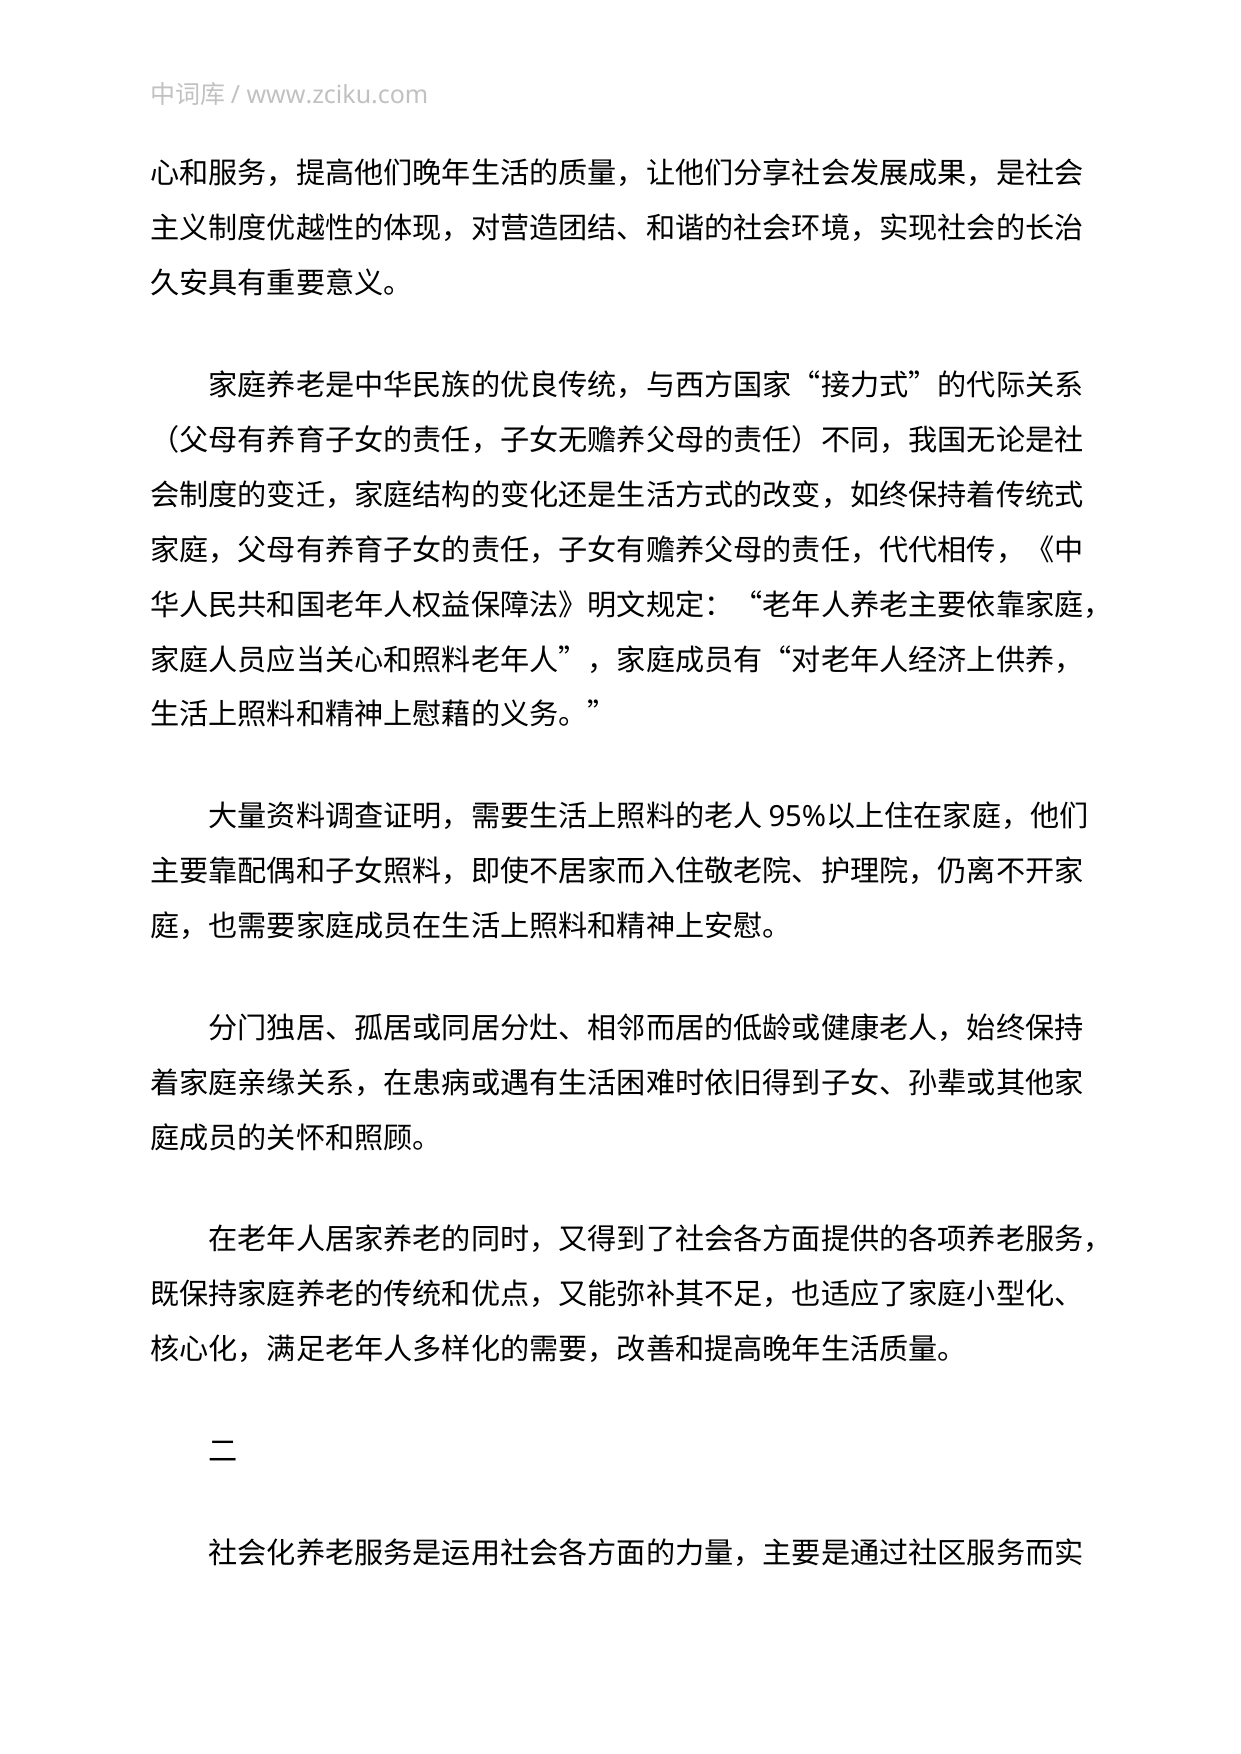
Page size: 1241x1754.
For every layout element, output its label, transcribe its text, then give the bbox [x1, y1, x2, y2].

text 分门独居、孤居或同居分灶、相邻而居的低龄或健康老人，始终保持着家庭亲缘关系，在患病或遇有生活困难时依旧得到子女、孙辈或其他家庭成员的关怀和照顾。 [150, 1004, 1090, 1156]
text 大量资料调查证明，需要生活上照料的老人95%以上住在家庭，他们主要靠配偶和子女照料，即使不居家而入住敬老院、护理院，仍离不开家庭，也需要家庭成员在生活上照料和精神上安慰。 [150, 793, 1090, 945]
text 二 [150, 1427, 1090, 1470]
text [150, 1529, 1090, 1572]
text 家庭养老是中华民族的优良传统，与西方国家“接力式”的代际关系（父母有养育子女的责任，子女无赡养父母的责任）不同，我国无论是社会制度的变迁，家庭结构的变化还是生活方式的改变，如终保持着传统式家庭，父母有养育子女的责任，子女有赡养父母的责任，代代相传，《中华人民共和国老年人权益保障法》明文规定：“老年人养老主要依靠家庭，家庭人员应当关心和照料老年人”，家庭成员有“对老年人经济上供养，生活上照料和精神上慰藉的义务。” [150, 362, 1090, 733]
text 在老年人居家养老的同时，又得到了社会各方面提供的各项养老服务，既保持家庭养老的传统和优点，又能弥补其不足，也适应了家庭小型化、核心化，满足老年人多样化的需要，改善和提高晚年生活质量。 [150, 1216, 1090, 1368]
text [150, 150, 1090, 302]
